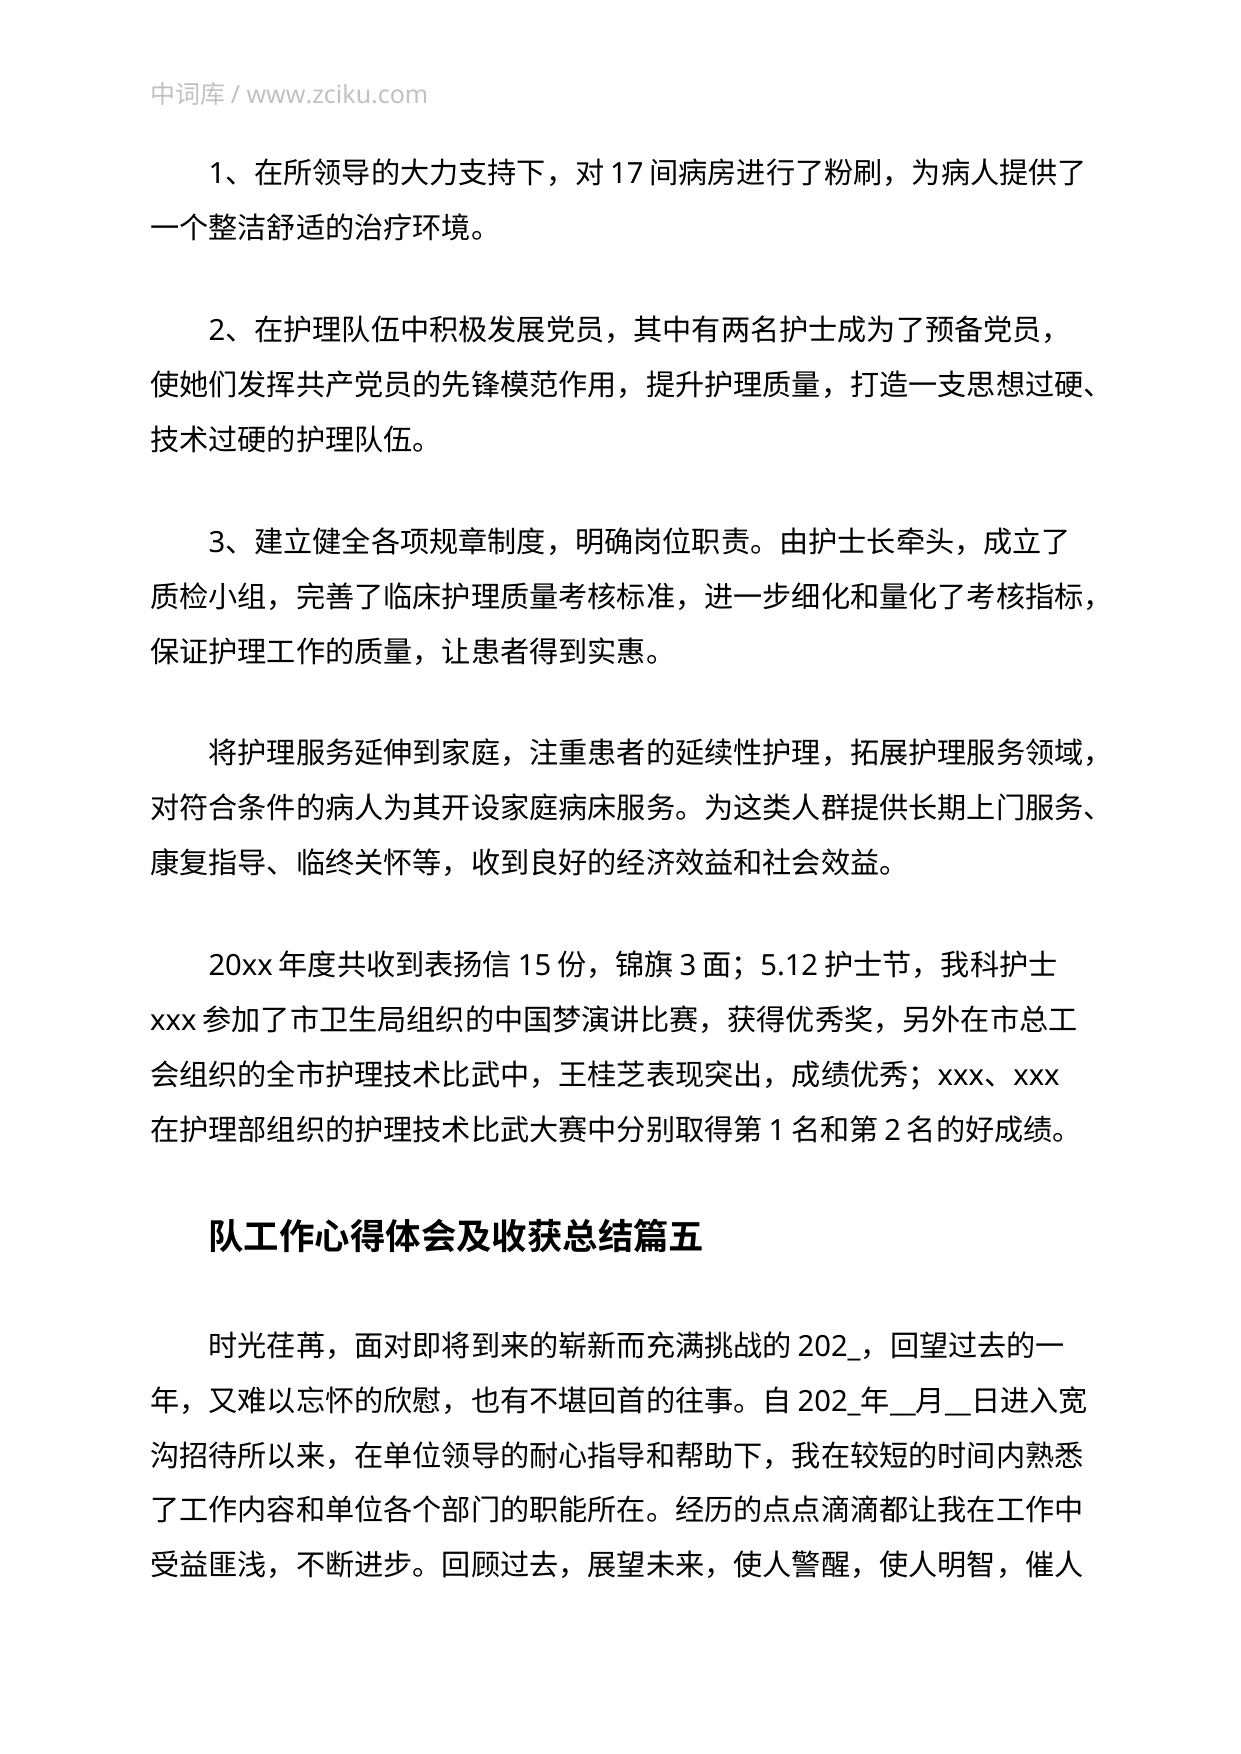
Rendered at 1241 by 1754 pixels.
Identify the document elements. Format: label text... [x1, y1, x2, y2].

text 1、在所领导的大力支持下，对17间病房进行了粉刷，为病人提供了一个整洁舒适的治疗环境。 [150, 150, 1090, 247]
text 2、在护理队伍中积极发展党员，其中有两名护士成为了预备党员，使她们发挥共产党员的先锋模范作用，提升护理质量，打造一支思想过硬、技术过硬的护理队伍。 [150, 307, 1090, 459]
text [150, 1322, 1090, 1584]
text 队工作心得体会及收获总结篇五 [150, 1209, 1090, 1260]
text 3、建立健全各项规章制度，明确岗位职责。由护士长牵头，成立了质检小组，完善了临床护理质量考核标准，进一步细化和量化了考核指标，保证护理工作的质量，让患者得到实惠。 [150, 518, 1090, 671]
text 将护理服务延伸到家庭，注重患者的延续性护理，拓展护理服务领域，对符合条件的病人为其开设家庭病床服务。为这类人群提供长期上门服务、康复指导、临终关怀等，收到良好的经济效益和社会效益。 [150, 730, 1090, 882]
text 20xx年度共收到表扬信15份，锦旗3面；5.12护士节，我科护士xxx参加了市卫生局组织的中国梦演讲比赛，获得优秀奖，另外在市总工会组织的全市护理技术比武中，王桂芝表现突出，成绩优秀；xxx、xxx在护理部组织的护理技术比武大赛中分别取得第1名和第2名的好成绩。 [150, 942, 1090, 1149]
